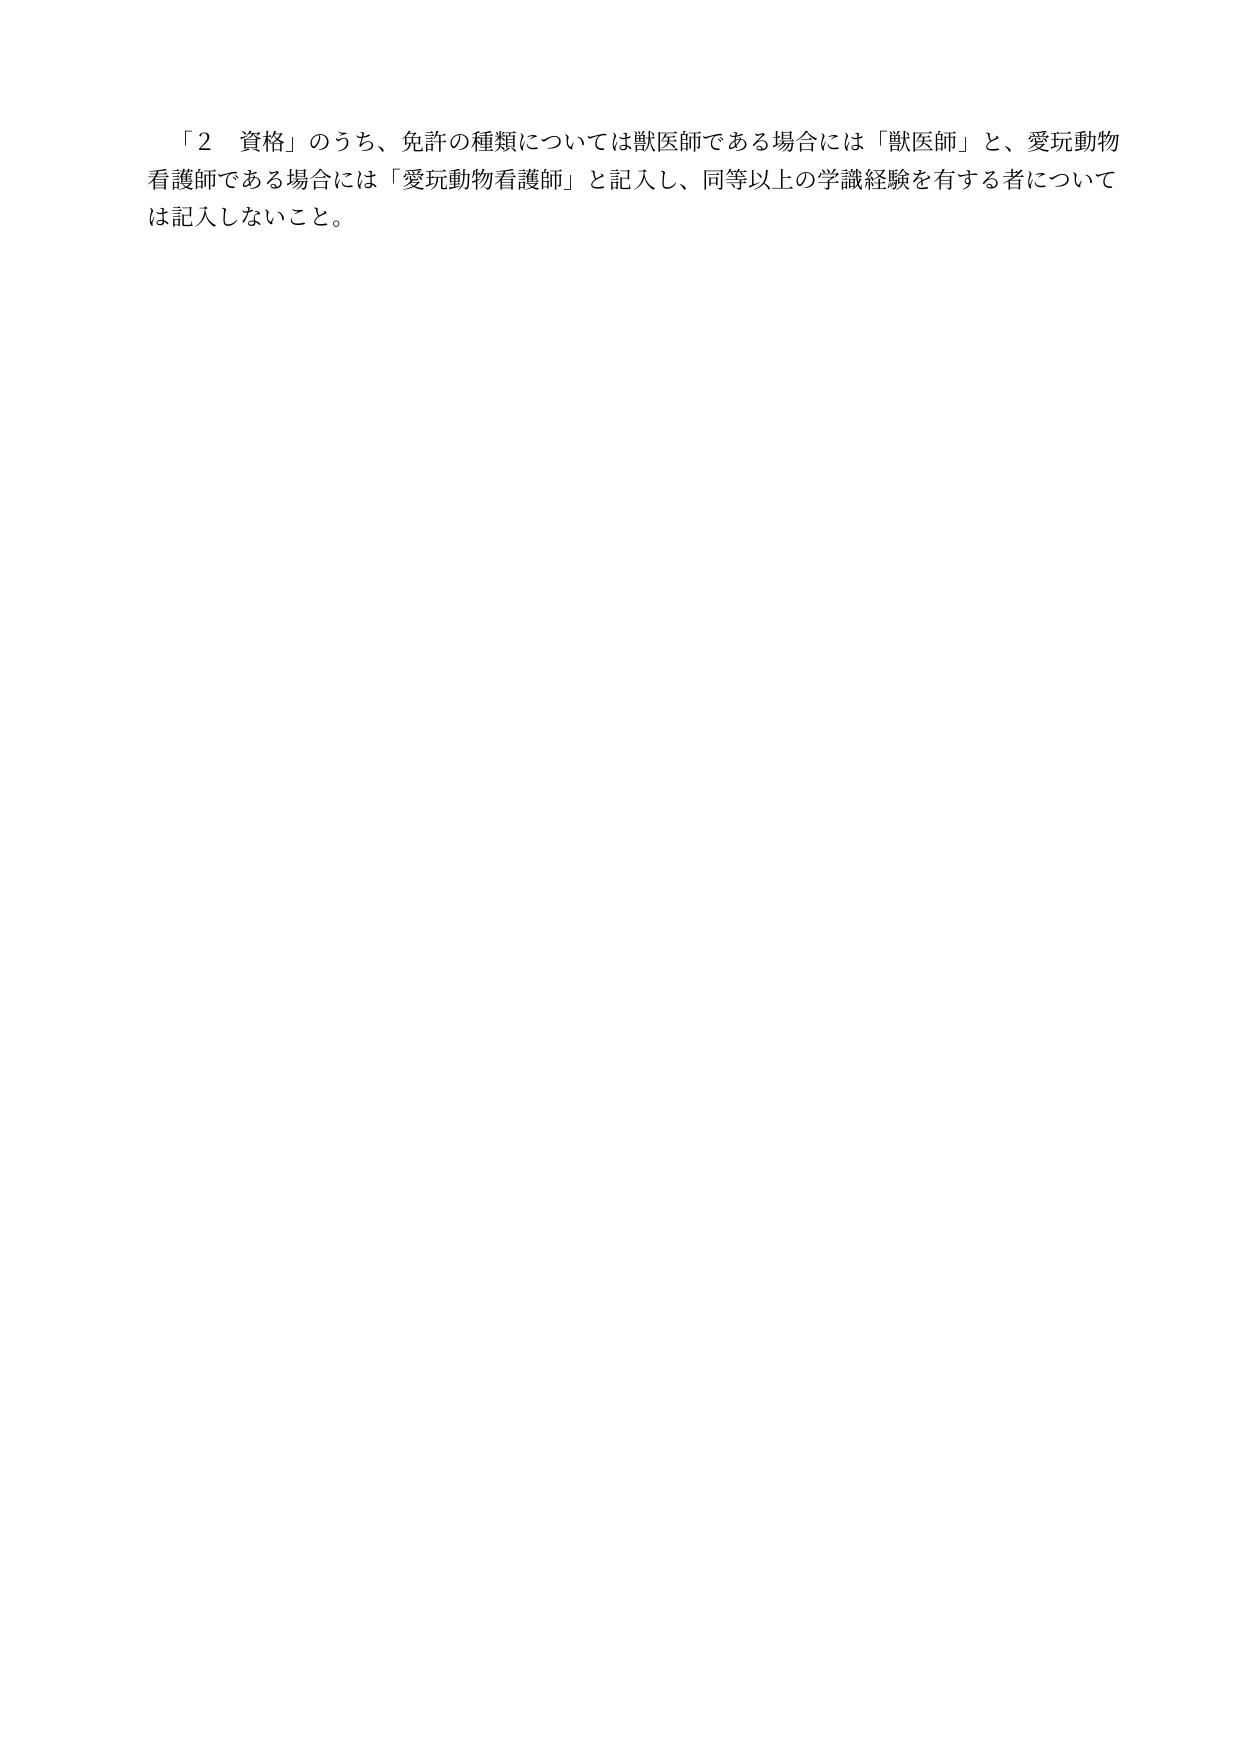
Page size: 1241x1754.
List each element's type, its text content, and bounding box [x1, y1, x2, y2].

text 「２ 資格」のうち、免許の種類については獣医師である場合には「獣医師」と、愛玩動物看護師である場合には「愛玩動物看護師」と記入し、同等以上の学識経験を有する者については記入しないこと。 [148, 122, 1122, 234]
